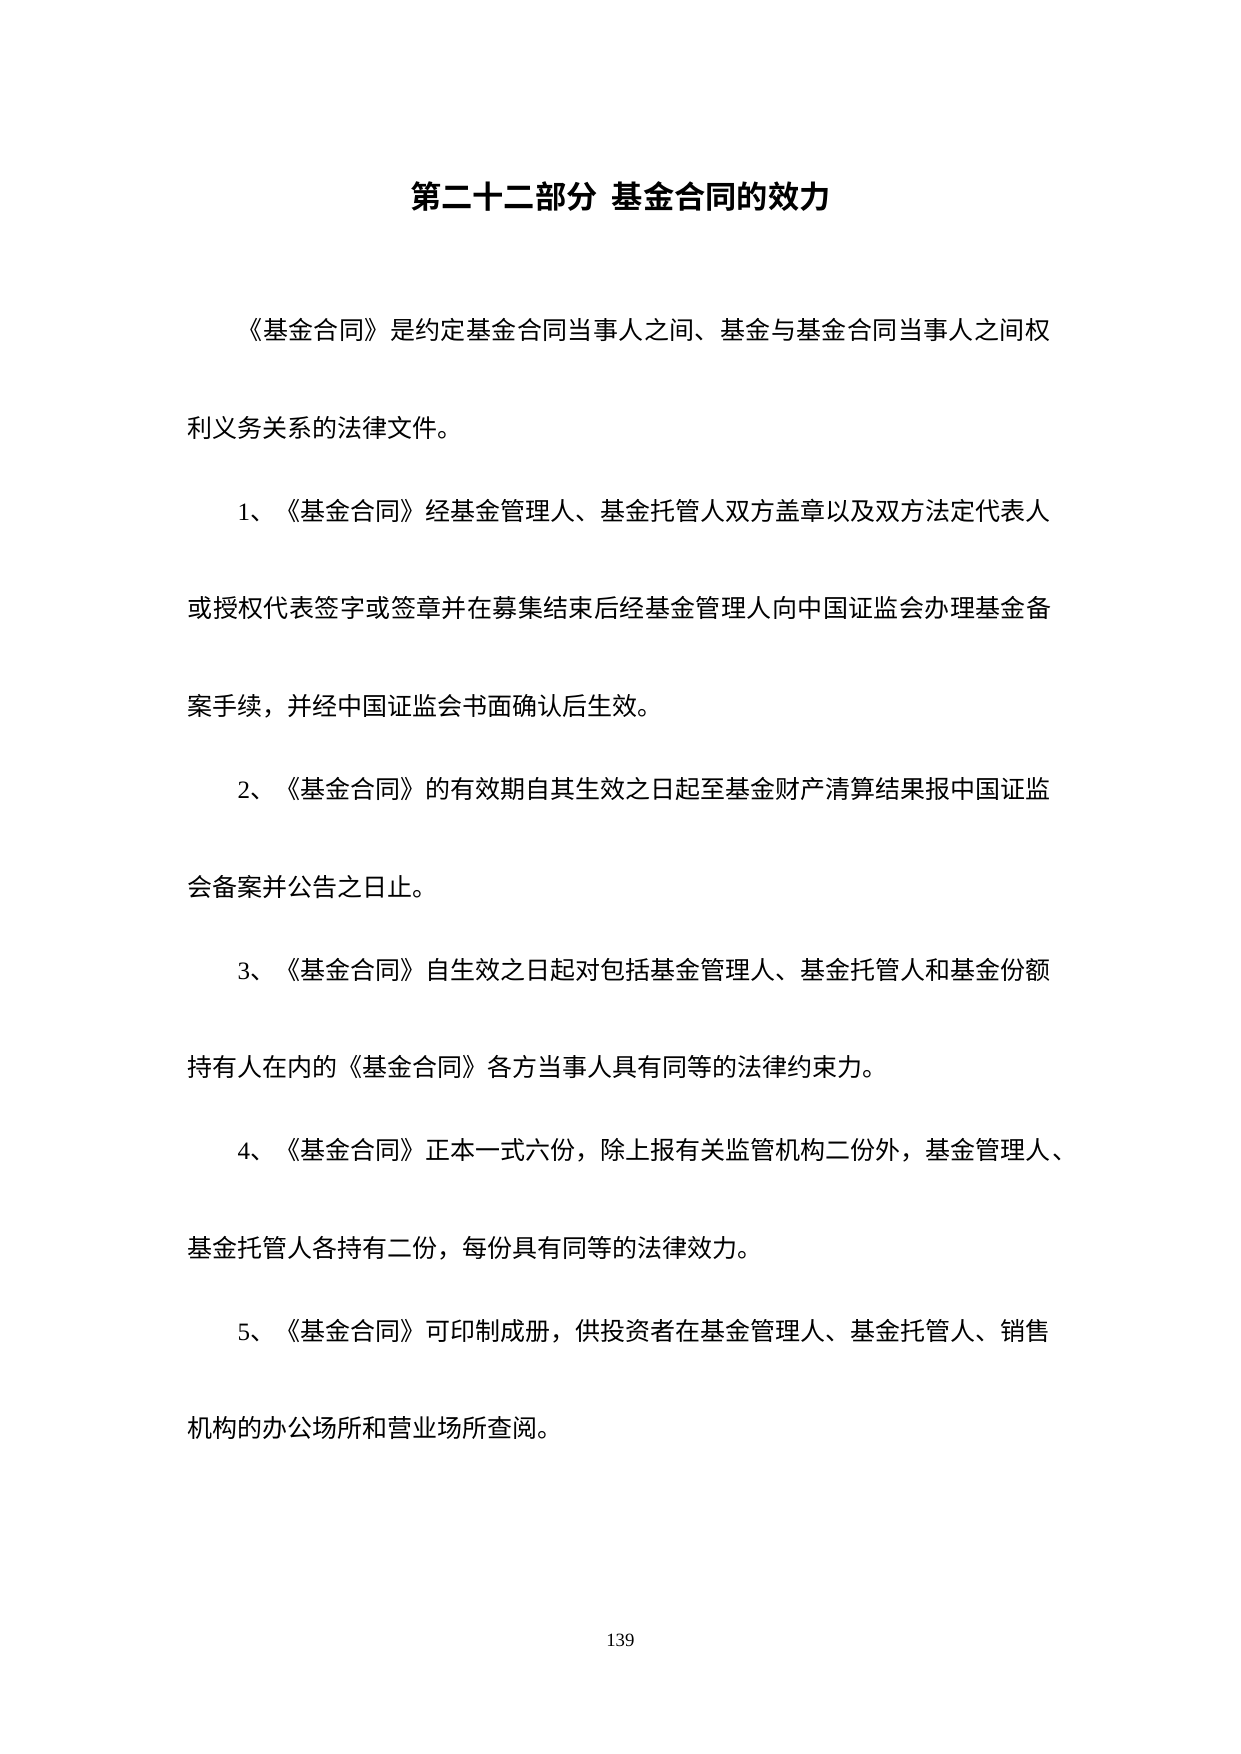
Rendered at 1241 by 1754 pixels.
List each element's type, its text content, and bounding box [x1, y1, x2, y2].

subtitle 第二十二部分 基金合同的效力 [187, 162, 1053, 227]
text 2、《基金合同》的有效期自其生效之日起至基金财产清算结果报中国证监会备案并公告之日止。 [187, 755, 1053, 918]
text 1、《基金合同》经基金管理人、基金托管人双方盖章以及双方法定代表人或授权代表签字或签章并在募集结束后经基金管理人向中国证监会办理基金备案手续，并经中国证监会书面确认后生效。 [187, 477, 1053, 737]
text 5、《基金合同》可印制成册，供投资者在基金管理人、基金托管人、销售机构的办公场所和营业场所查阅。 [187, 1297, 1053, 1459]
text 《基金合同》是约定基金合同当事人之间、基金与基金合同当事人之间权利义务关系的法律文件。 [187, 296, 1053, 459]
text 3、《基金合同》自生效之日起对包括基金管理人、基金托管人和基金份额持有人在内的《基金合同》各方当事人具有同等的法律约束力。 [187, 936, 1053, 1098]
text 4、《基金合同》正本一式六份，除上报有关监管机构二份外，基金管理人、基金托管人各持有二份，每份具有同等的法律效力。 [187, 1116, 1053, 1279]
